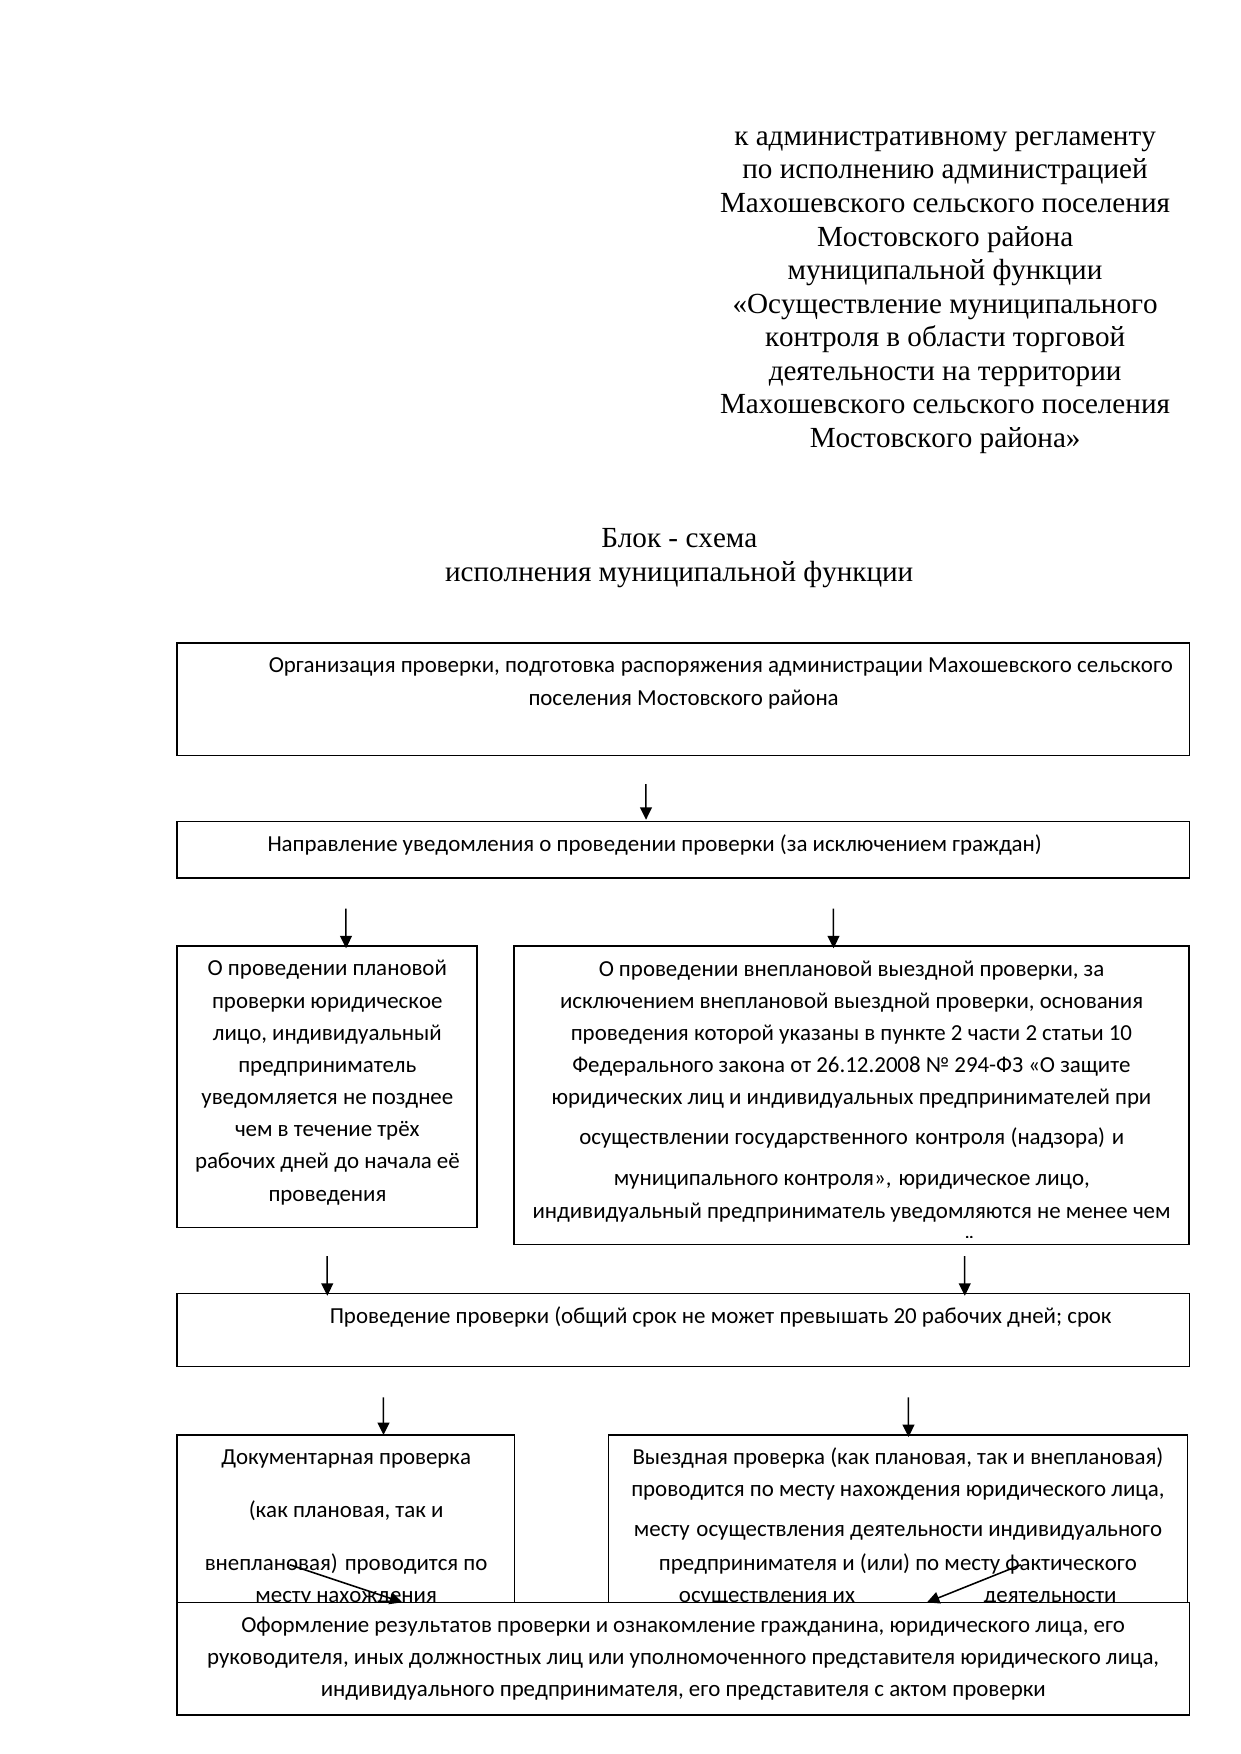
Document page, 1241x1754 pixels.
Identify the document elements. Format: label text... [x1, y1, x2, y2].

text по исполнению администрацией [709, 152, 1181, 185]
text Махошевского сельского поселения [709, 185, 1181, 219]
text «Осуществление муниципального [709, 286, 1181, 319]
text Блок - схема [177, 521, 1181, 554]
text к административному регламенту [709, 118, 1181, 152]
text муниципальной функции [709, 252, 1181, 286]
text Мостовского района» [709, 420, 1181, 453]
text исполнения муниципальной функции [177, 554, 1181, 588]
text Мостовского района [709, 219, 1181, 252]
text контроля в области торговой деятельности на территории Махошевского сельского поселения [709, 319, 1181, 420]
